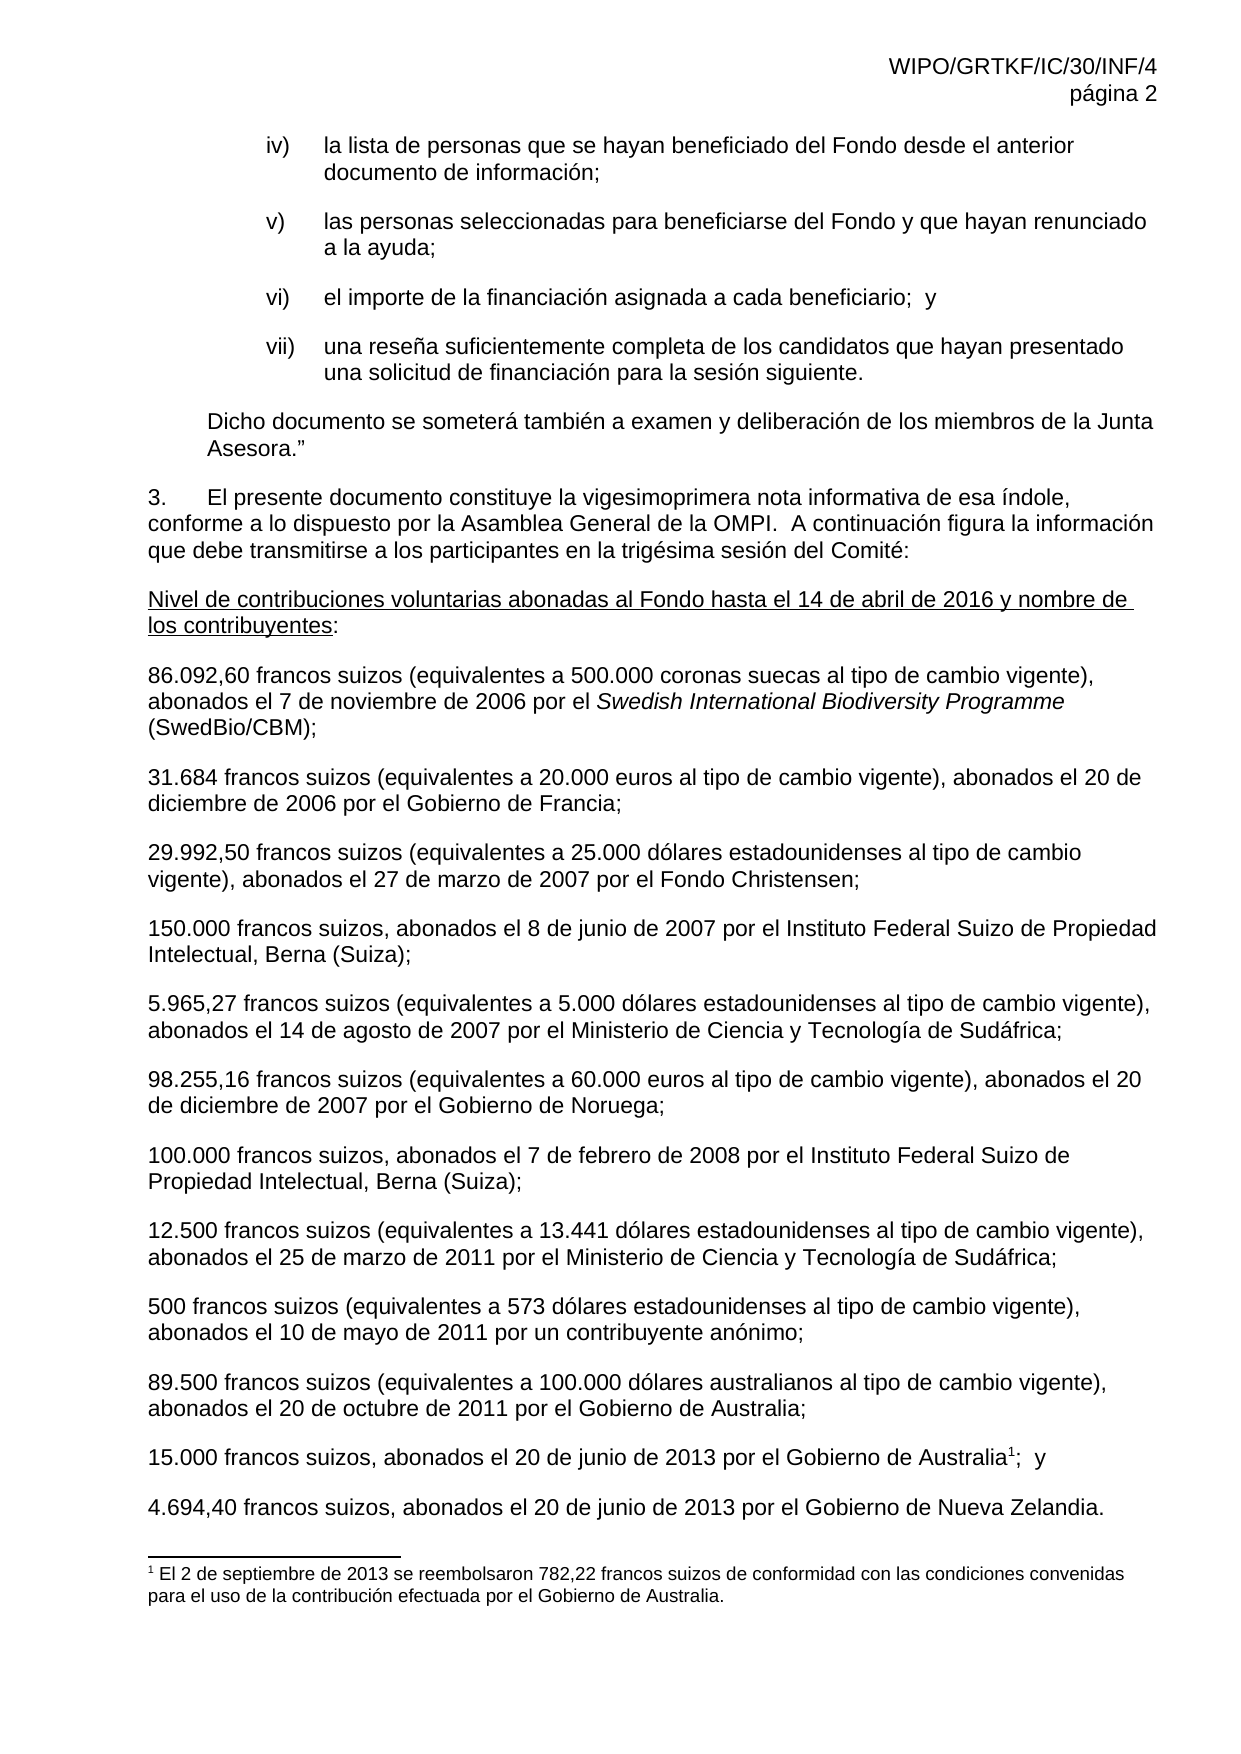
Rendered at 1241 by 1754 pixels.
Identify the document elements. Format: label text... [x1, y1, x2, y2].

list 12.500 francos suizos (equivalentes a 13.441 dólares estadounidenses al tipo de cambio vigente), abonados el 25 de marzo de 2011 por el Ministerio de Ciencia y Tecnología de Sudáfrica; [148, 1217, 1157, 1270]
list 98.255,16 francos suizos (equivalentes a 60.000 euros al tipo de cambio vigente), abonados el 20 de diciembre de 2007 por el Gobierno de Noruega; [148, 1066, 1157, 1119]
list Nivel de contribuciones voluntarias abonadas al Fondo hasta el 14 de abril de 2016 y nombre de los contribuyentes: [148, 586, 1157, 639]
list 100.000 francos suizos, abonados el 7 de febrero de 2008 por el Instituto Federal Suizo de Propiedad Intelectual, Berna (Suiza); [148, 1142, 1157, 1194]
list iv) la lista de personas que se hayan beneficiado del Fondo desde el anterior documento de información; [266, 132, 1157, 185]
list 89.500 francos suizos (equivalentes a 100.000 dólares australianos al tipo de cambio vigente), abonados el 20 de octubre de 2011 por el Gobierno de Australia; [148, 1368, 1157, 1421]
list 4.694,40 francos suizos, abonados el 20 de junio de 2013 por el Gobierno de Nueva Zelandia. [148, 1493, 1157, 1520]
list 31.684 francos suizos (equivalentes a 20.000 euros al tipo de cambio vigente), abonados el 20 de diciembre de 2006 por el Gobierno de Francia; [148, 763, 1157, 816]
list v) las personas seleccionadas para beneficiarse del Fondo y que hayan renunciado a la ayuda; [266, 208, 1157, 261]
list vi) el importe de la financiación asignada a cada beneficiario; y [266, 283, 1157, 310]
list vii) una reseña suficientemente completa de los candidatos que hayan presentado una solicitud de financiación para la sesión siguiente. [266, 333, 1157, 385]
list 5.965,27 francos suizos (equivalentes a 5.000 dólares estadounidenses al tipo de cambio vigente), abonados el 14 de agosto de 2007 por el Ministerio de Ciencia y Tecnología de Sudáfrica; [148, 990, 1157, 1043]
list 150.000 francos suizos, abonados el 8 de junio de 2007 por el Instituto Federal Suizo de Propiedad Intelectual, Berna (Suiza); [148, 915, 1157, 967]
list 15.000 francos suizos, abonados el 20 de junio de 2013 por el Gobierno de Australia; y [148, 1444, 1157, 1471]
text El presente documento constituye la vigesimoprimera nota informativa de esa índole, conforme a lo dispuesto por la Asamblea General de la OMPI. A continuación figura la información que debe transmitirse a los participantes en la trigésima sesión del Comité: [148, 484, 1157, 563]
list 500 francos suizos (equivalentes a 573 dólares estadounidenses al tipo de cambio vigente), abonados el 10 de mayo de 2011 por un contribuyente anónimo; [148, 1293, 1157, 1346]
list 86.092,60 francos suizos (equivalentes a 500.000 coronas suecas al tipo de cambio vigente), abonados el 7 de noviembre de 2006 por el Swedish International Biodiversity Programme (SwedBio/CBM); [148, 662, 1157, 741]
list 29.992,50 francos suizos (equivalentes a 25.000 dólares estadounidenses al tipo de cambio vigente), abonados el 27 de marzo de 2007 por el Fondo Christensen; [148, 839, 1157, 892]
list Dicho documento se someterá también a examen y deliberación de los miembros de la Junta Asesora.” [207, 408, 1157, 461]
